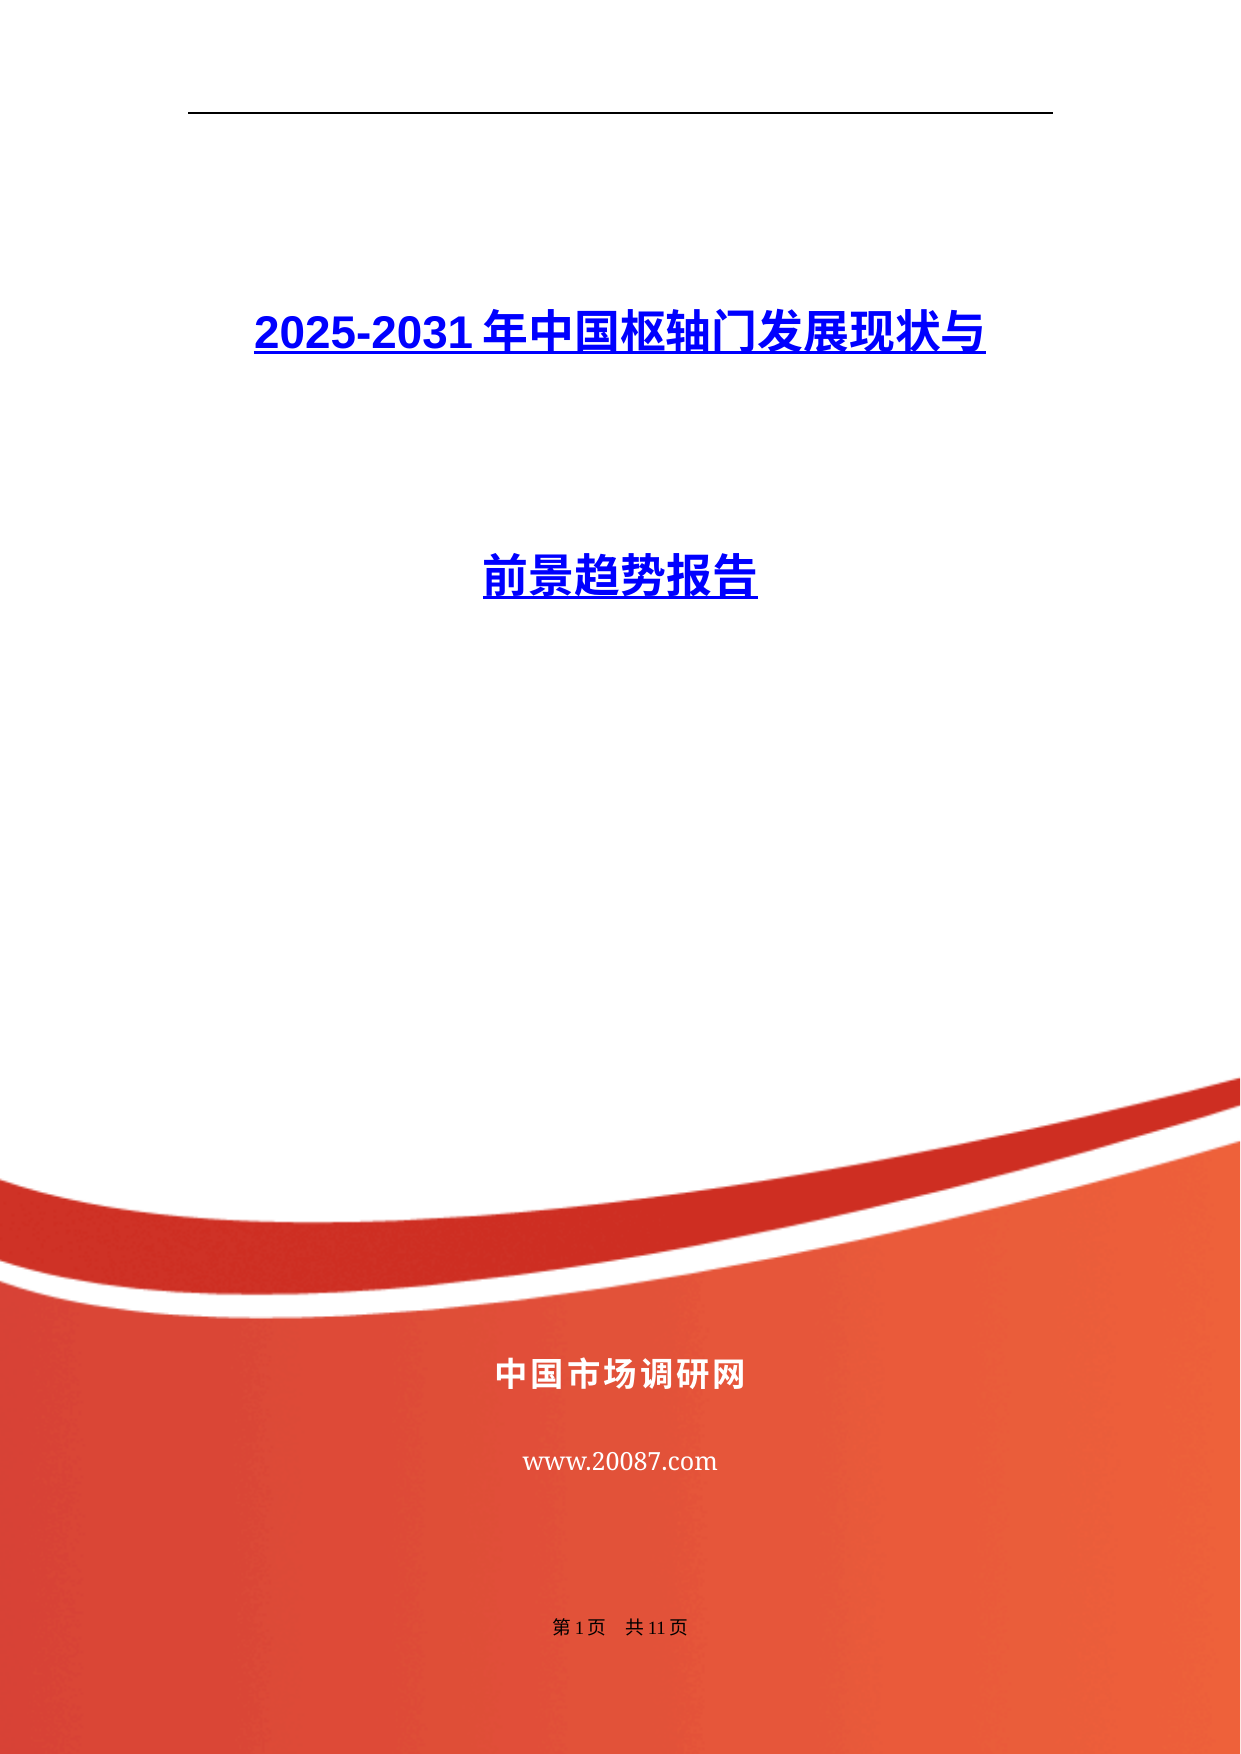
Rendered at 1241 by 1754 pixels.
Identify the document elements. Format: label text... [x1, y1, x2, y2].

subtitle 中国市场调研网 [187, 1339, 1053, 1404]
picture [0, 1006, 1241, 1754]
text www.20087.com [187, 1428, 1053, 1493]
table_header 2025-2031年中国枢轴门发展现状与前景趋势报告 [188, 207, 1053, 773]
